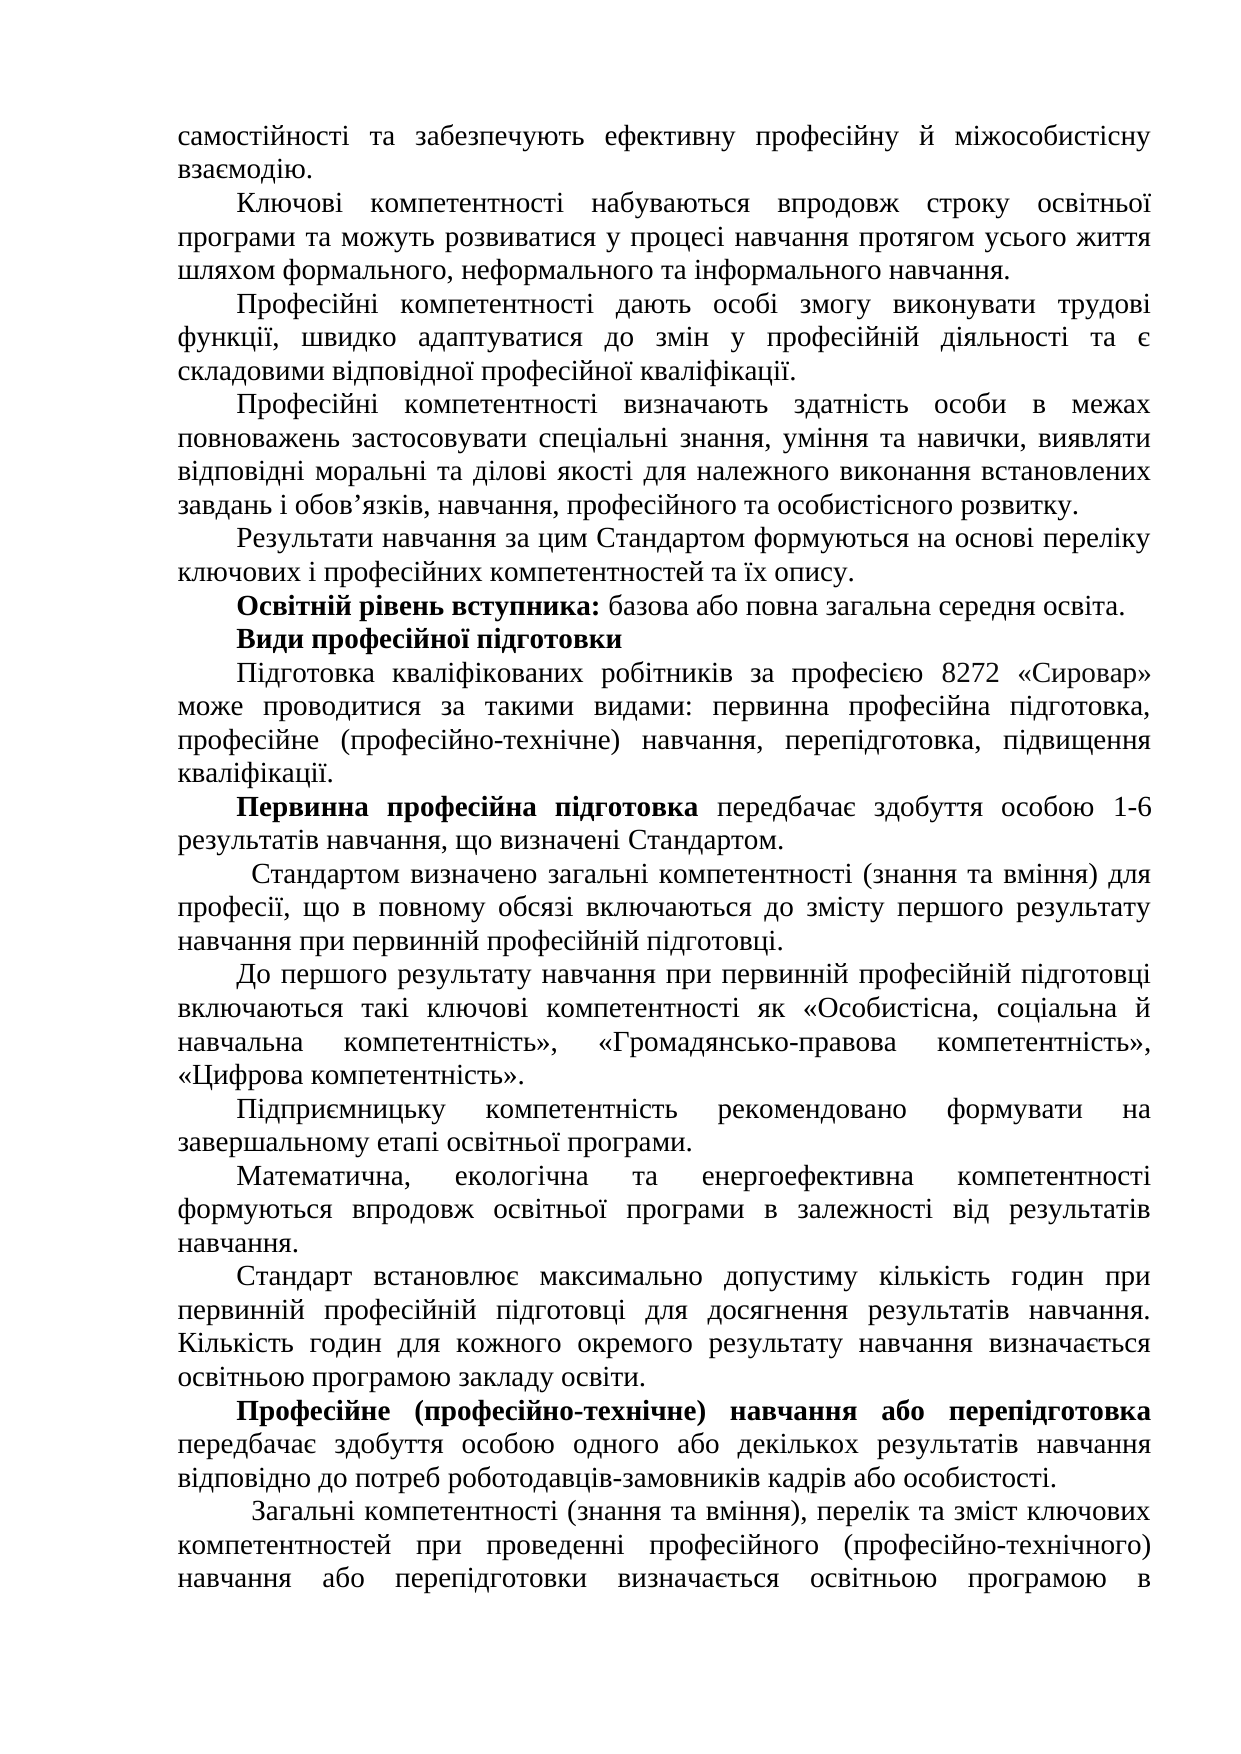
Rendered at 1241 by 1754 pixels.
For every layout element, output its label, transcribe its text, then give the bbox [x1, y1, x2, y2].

text До першого результату навчання при первинній професійній підготовці включаються такі ключові компетентності як «Особистісна, соціальна й навчальна компетентність», «Громадянсько-правова компетентність», «Цифрова компетентність». [177, 957, 1152, 1091]
text Стандартом визначено загальні компетентності (знання та вміння) для професії, що в повному обсязі включаються до змісту першого результату навчання при первинній професійній підготовці. [177, 856, 1152, 957]
text Види професійної підготовки [177, 621, 1152, 655]
text Професійні компетентності визначають здатність особи в межах повноважень застосовувати спеціальні знання, уміння та навички, виявляти відповідні моральні та ділові якості для належного виконання встановлених завдань і обов’язків, навчання, професійного та особистісного розвитку. [177, 386, 1152, 521]
text Підготовка кваліфікованих робітників за професією 8272 «Сировар» може проводитися за такими видами: первинна професійна підготовка, професійне (професійно-технічне) навчання, перепідготовка, підвищення кваліфікації. [177, 655, 1152, 789]
text Стандарт встановлює максимально допустиму кількість годин при первинній професійній підготовці для досягнення результатів навчання. Кількість годин для кожного окремого результату навчання визначається освітньою програмою закладу освіти. [177, 1258, 1152, 1393]
text Професійне (професійно-технічне) навчання або перепідготовка передбачає здобуття особою одного або декількох результатів навчання відповідно до потреб роботодавців-замовників кадрів або особистості. [177, 1393, 1152, 1493]
text Первинна професійна підготовка передбачає здобуття особою 1-6 результатів навчання, що визначені Стандартом. [177, 789, 1152, 856]
text Підприємницьку компетентність рекомендовано формувати на завершальному етапі освітньої програми. [177, 1091, 1152, 1158]
text Освітній рівень вступника: базова або повна загальна середня освіта. [177, 588, 1152, 621]
text Результати навчання за цим Стандартом формуються на основі переліку ключових і професійних компетентностей та їх опису. [177, 521, 1152, 588]
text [177, 1493, 1152, 1594]
text Ключові компетентності набуваються впродовж строку освітньої програми та можуть розвиватися у процесі навчання протягом усього життя шляхом формального, неформального та інформального навчання. [177, 185, 1152, 286]
text Математична, екологічна та енергоефективна компетентності формуються впродовж освітньої програми в залежності від результатів навчання. [177, 1158, 1152, 1258]
text Професійні компетентності дають особі змогу виконувати трудові функції, швидко адаптуватися до змін у професійній діяльності та є складовими відповідної професійної кваліфікації. [177, 286, 1152, 386]
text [177, 118, 1152, 185]
